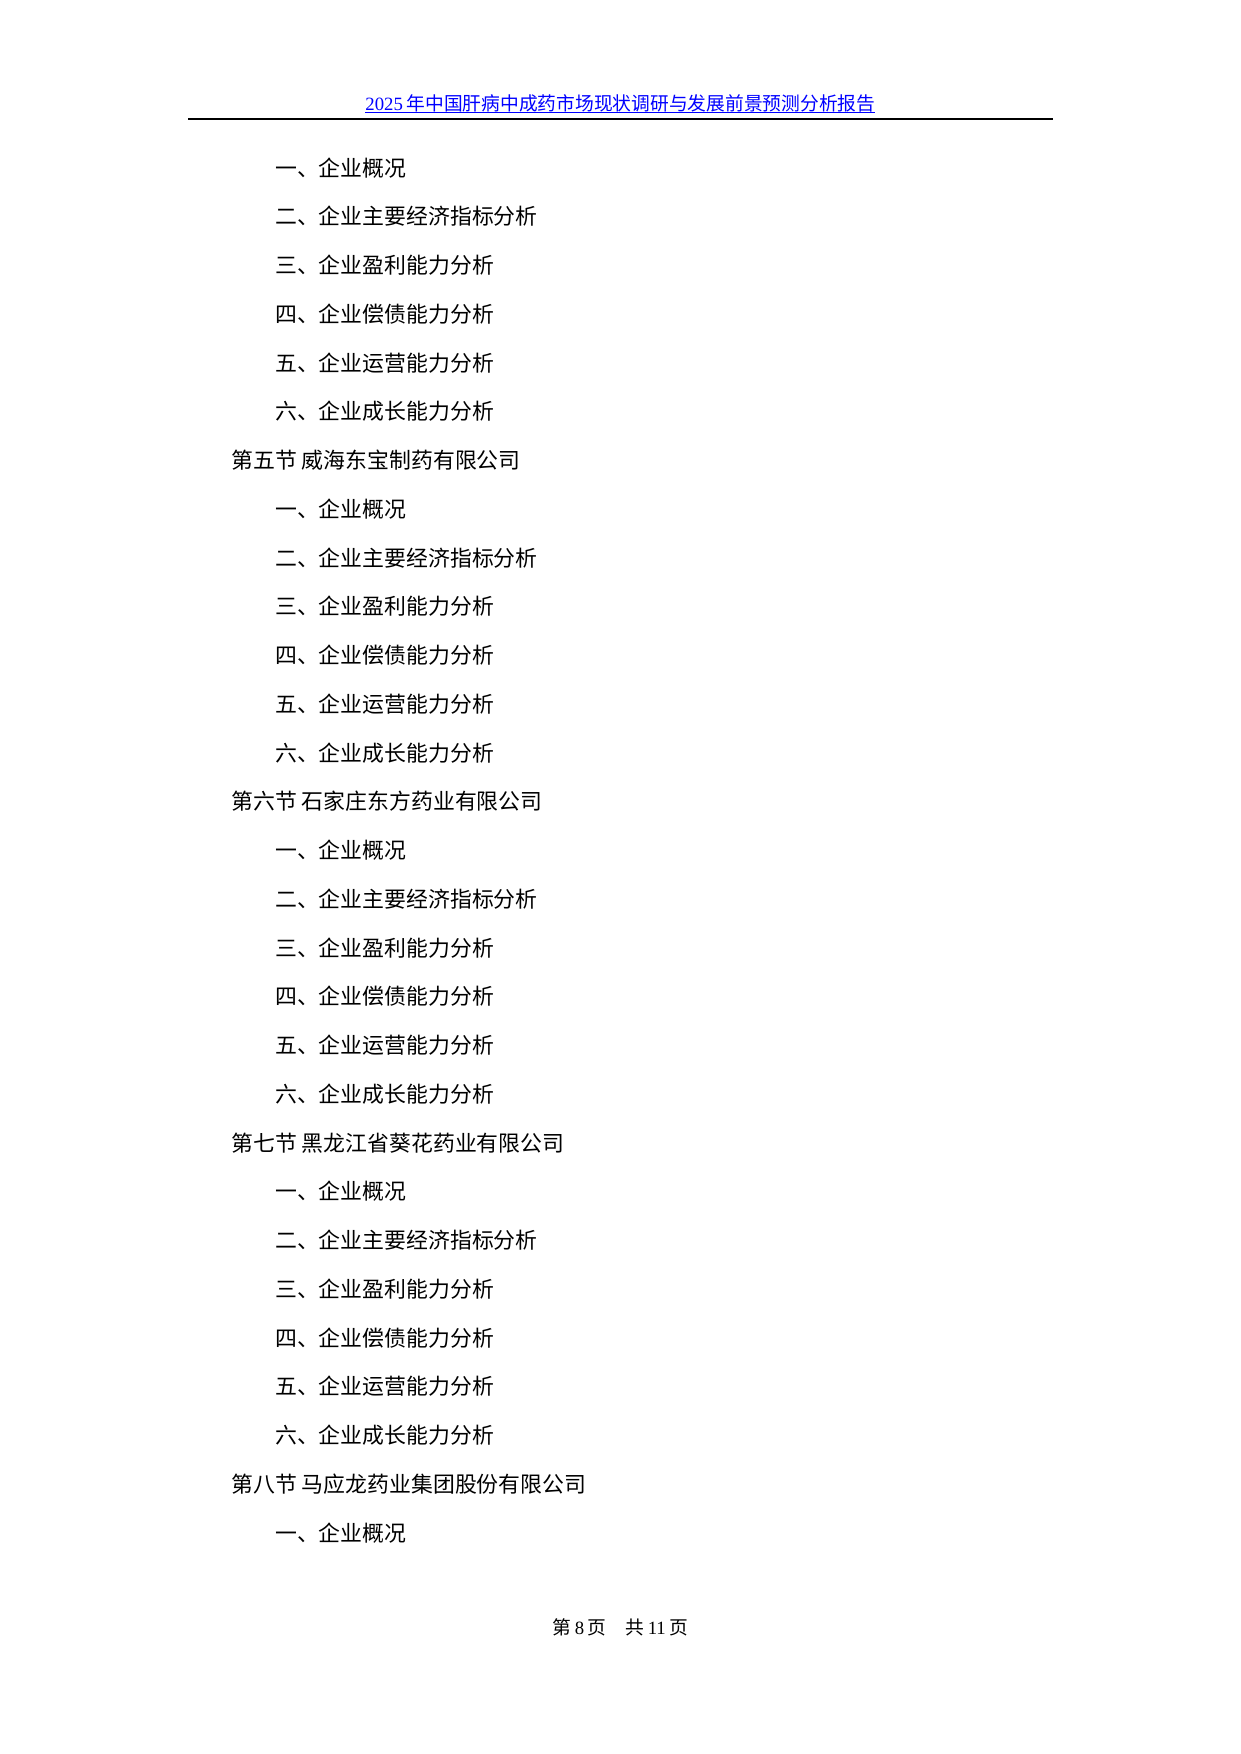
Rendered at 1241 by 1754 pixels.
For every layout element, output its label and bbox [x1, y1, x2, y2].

text [187, 150, 1053, 1548]
